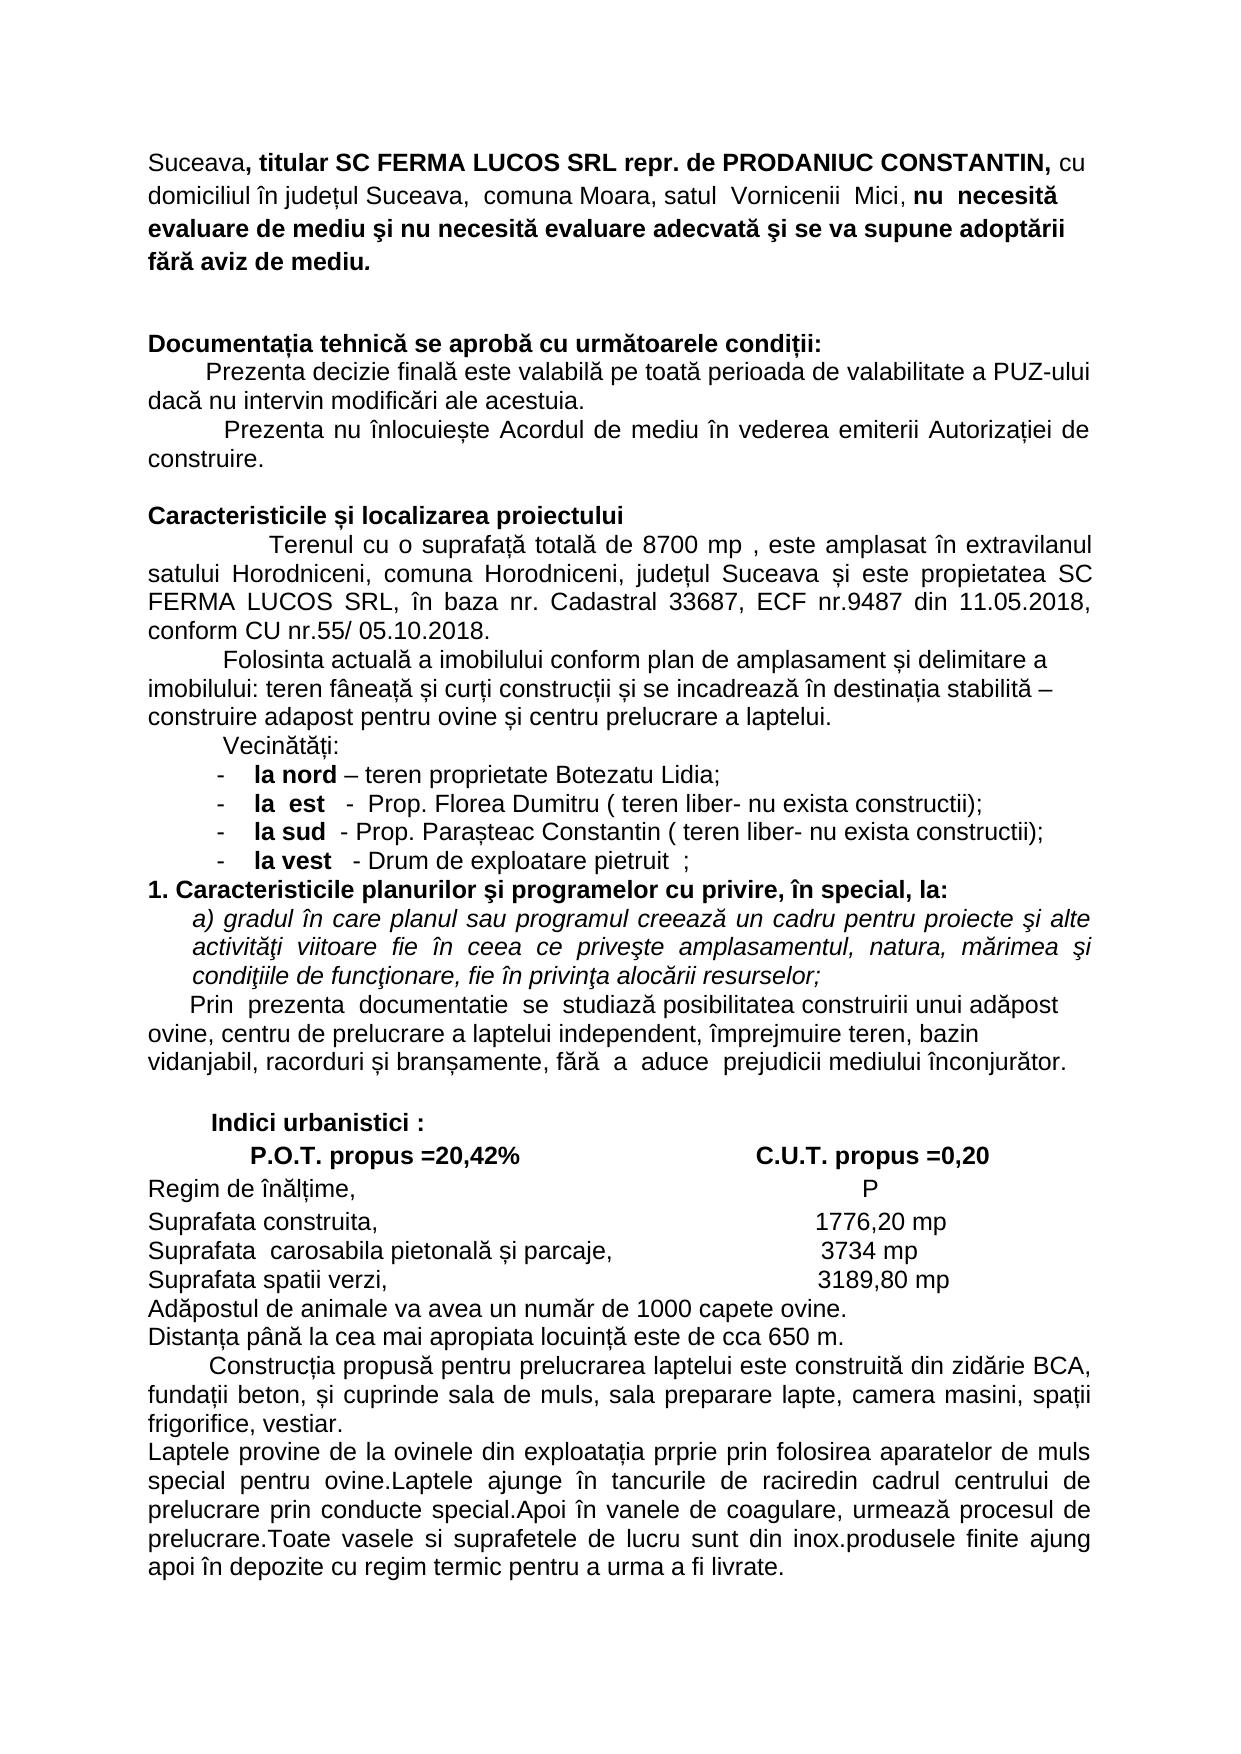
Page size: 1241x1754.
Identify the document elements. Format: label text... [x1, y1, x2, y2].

text a) gradul în care planul sau programul creează un cadru pentru proiecte şi alte activităţi viitoare fie în ceea ce priveşte amplasamentul, natura, mărimea şi condiţiile de funcţionare, fie în privinţa alocării resurselor; [192, 903, 1093, 990]
list Distanța până la cea mai apropiata locuință este de cca 650 m. [148, 1322, 1093, 1351]
list Laptele provine de la ovinele din exploatația prprie prin folosirea aparatelor de muls special pentru ovine.Laptele ajunge în tancurile de raciredin cadrul centrului de prelucrare prin conducte special.Apoi în vanele de coagulare, urmează procesul de prelucrare.Toate vasele si suprafetele de lucru sunt din inox.produsele finite ajung apoi în depozite cu regim termic pentru a urma a fi livrate. [148, 1437, 1093, 1581]
list la sud - Prop. Parașteac Constantin ( teren liber- nu exista constructii); [216, 817, 1093, 846]
text Folosinta actuală a imobilului conform plan de amplasament și delimitare a imobilului: teren fâneață și curți construcții și se incadrează în destinația stabilită – construire adapost pentru ovine și centru prelucrare a laptelui. [148, 645, 1093, 731]
list la est - Prop. Florea Dumitru ( teren liber- nu exista constructii); [216, 788, 1093, 817]
text Documentația tehnică se aprobă cu următoarele condiții: [148, 328, 1093, 357]
list Suprafata carosabila pietonală și parcaje, 3734 mp [148, 1236, 1093, 1265]
list Suprafata construita, 1776,20 mp [148, 1207, 1093, 1236]
list la vest - Drum de exploatare pietruit ; [216, 846, 1093, 875]
list Adăpostul de animale va avea un număr de 1000 capete ovine. [148, 1293, 1093, 1322]
text Regim de înălțime, P [148, 1174, 1093, 1203]
text Prin prezenta documentatie se studiază posibilitatea construirii unui adăpost ovine, centru de prelucrare a laptelui independent, împrejmuire teren, bazin vidanjabil, racorduri și branșamente, fără a aduce prejudicii mediului înconjurător. [148, 990, 1093, 1076]
list Suprafata spatii verzi, 3189,80 mp [148, 1265, 1093, 1293]
text Indici urbanistici : [148, 1108, 1093, 1137]
text Terenul cu o suprafață totală de 8700 mp , este amplasat în extravilanul satului Horodniceni, comuna Horodniceni, județul Suceava și este propietatea SC FERMA LUCOS SRL, în baza nr. Cadastral 33687, ECF nr.9487 din 11.05.2018, conform CU nr.55/ 05.10.2018. [148, 530, 1093, 645]
list Construcția propusă pentru prelucrarea laptelui este construită din zidărie BCA, fundații beton, și cuprinde sala de muls, sala preparare lapte, camera masini, spații frigorifice, vestiar. [148, 1351, 1093, 1437]
text P.O.T. propus =20,42% C.U.T. propus =0,20 [148, 1141, 1093, 1170]
text Prezenta nu înlocuiește Acordul de mediu în vederea emiterii Autorizației de construire. [148, 415, 1093, 472]
text Prezenta decizie finală este valabilă pe toată perioada de valabilitate a PUZ-ului dacă nu intervin modificări ale acestuia. [148, 357, 1093, 415]
text Caracteristicile și localizarea proiectului [148, 501, 1093, 530]
list la nord – teren proprietate Botezatu Lidia; [216, 760, 1093, 788]
text 1. Caracteristicile planurilor şi programelor cu privire, în special, la: [148, 875, 1093, 903]
text Vecinătăți: [148, 731, 1093, 760]
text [148, 148, 1093, 275]
